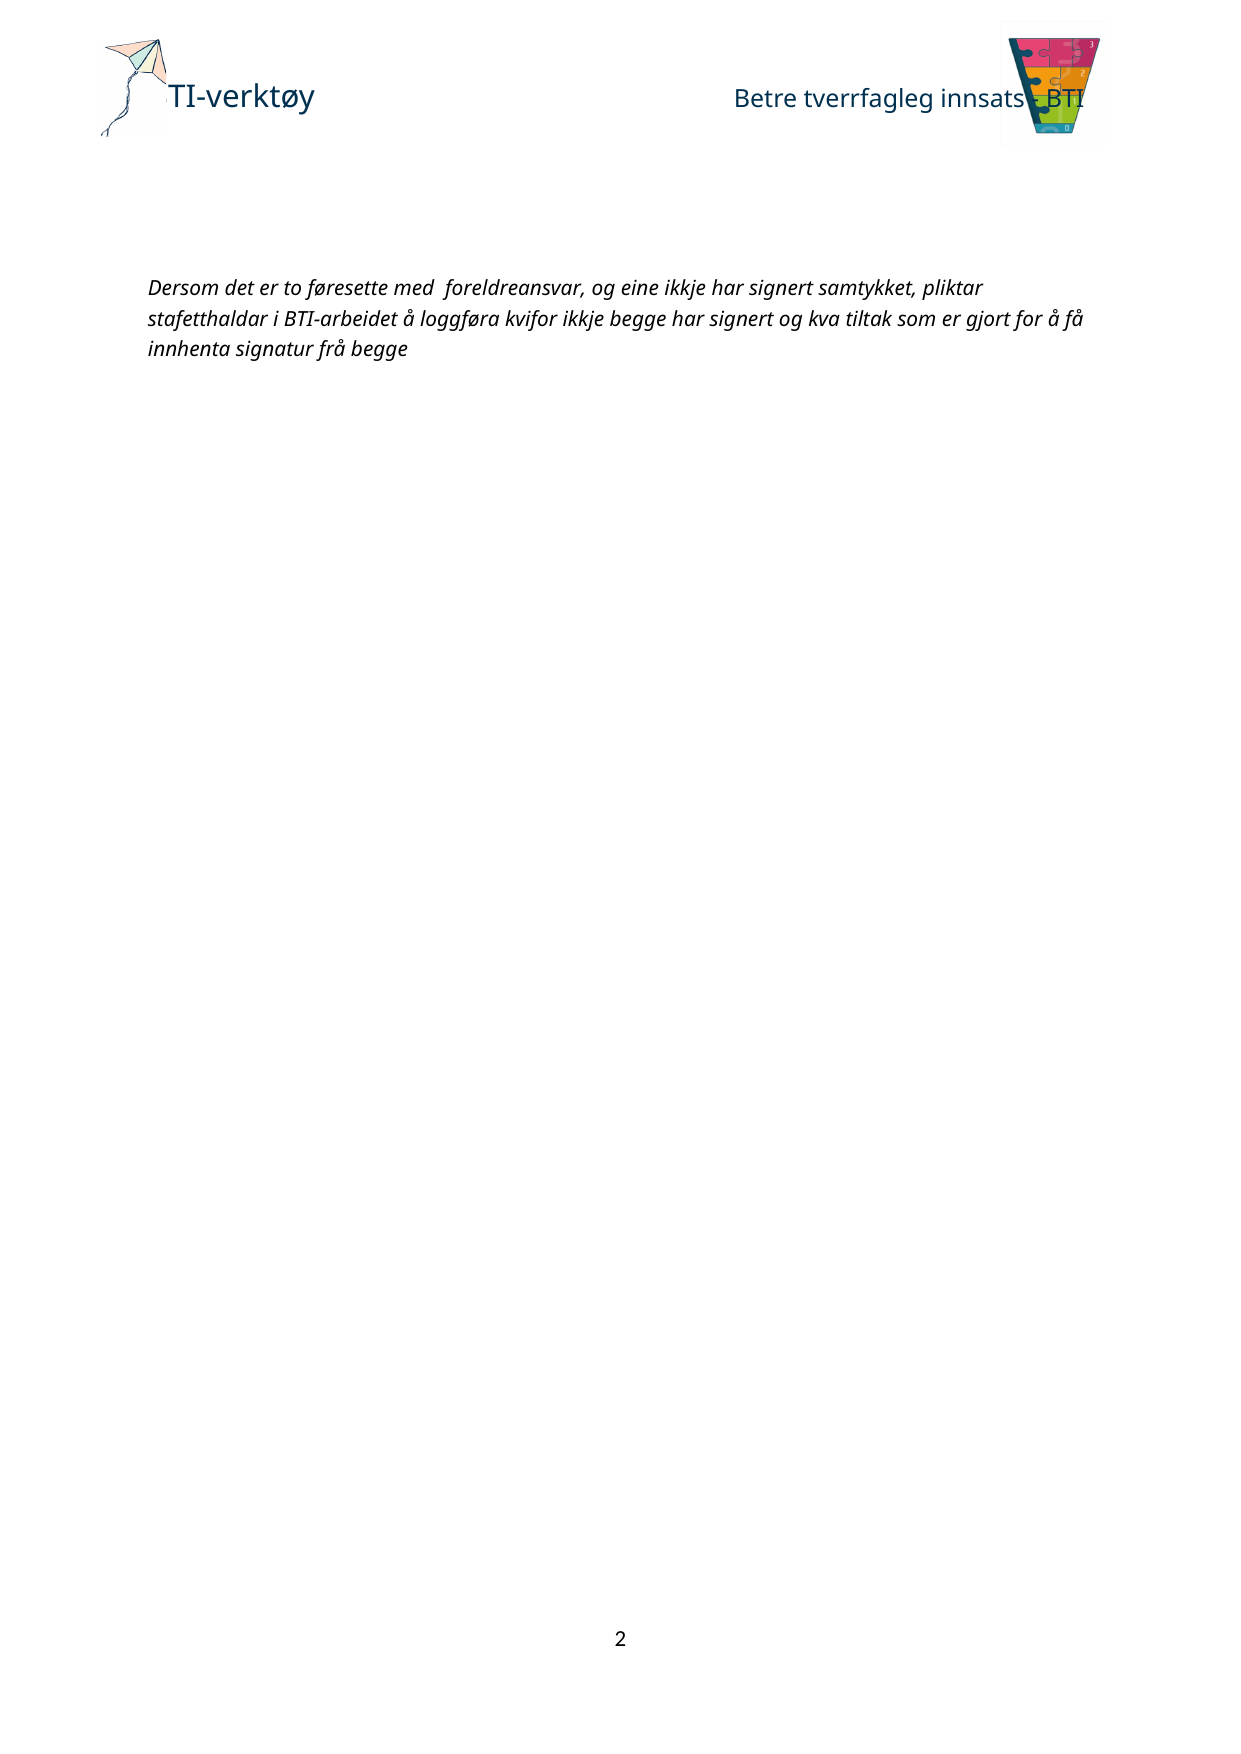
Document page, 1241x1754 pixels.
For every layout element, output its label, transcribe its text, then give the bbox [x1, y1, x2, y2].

text Dersom det er to føresette med foreldreansvar, og eine ikkje har signert samtykket, pliktar stafetthaldar i BTI-arbeidet å loggføra kvifor ikkje begge har signert og kva tiltak som er gjort for å få innhenta signatur frå begge [148, 273, 1093, 363]
picture [1000, 21, 1109, 147]
picture [100, 39, 167, 137]
